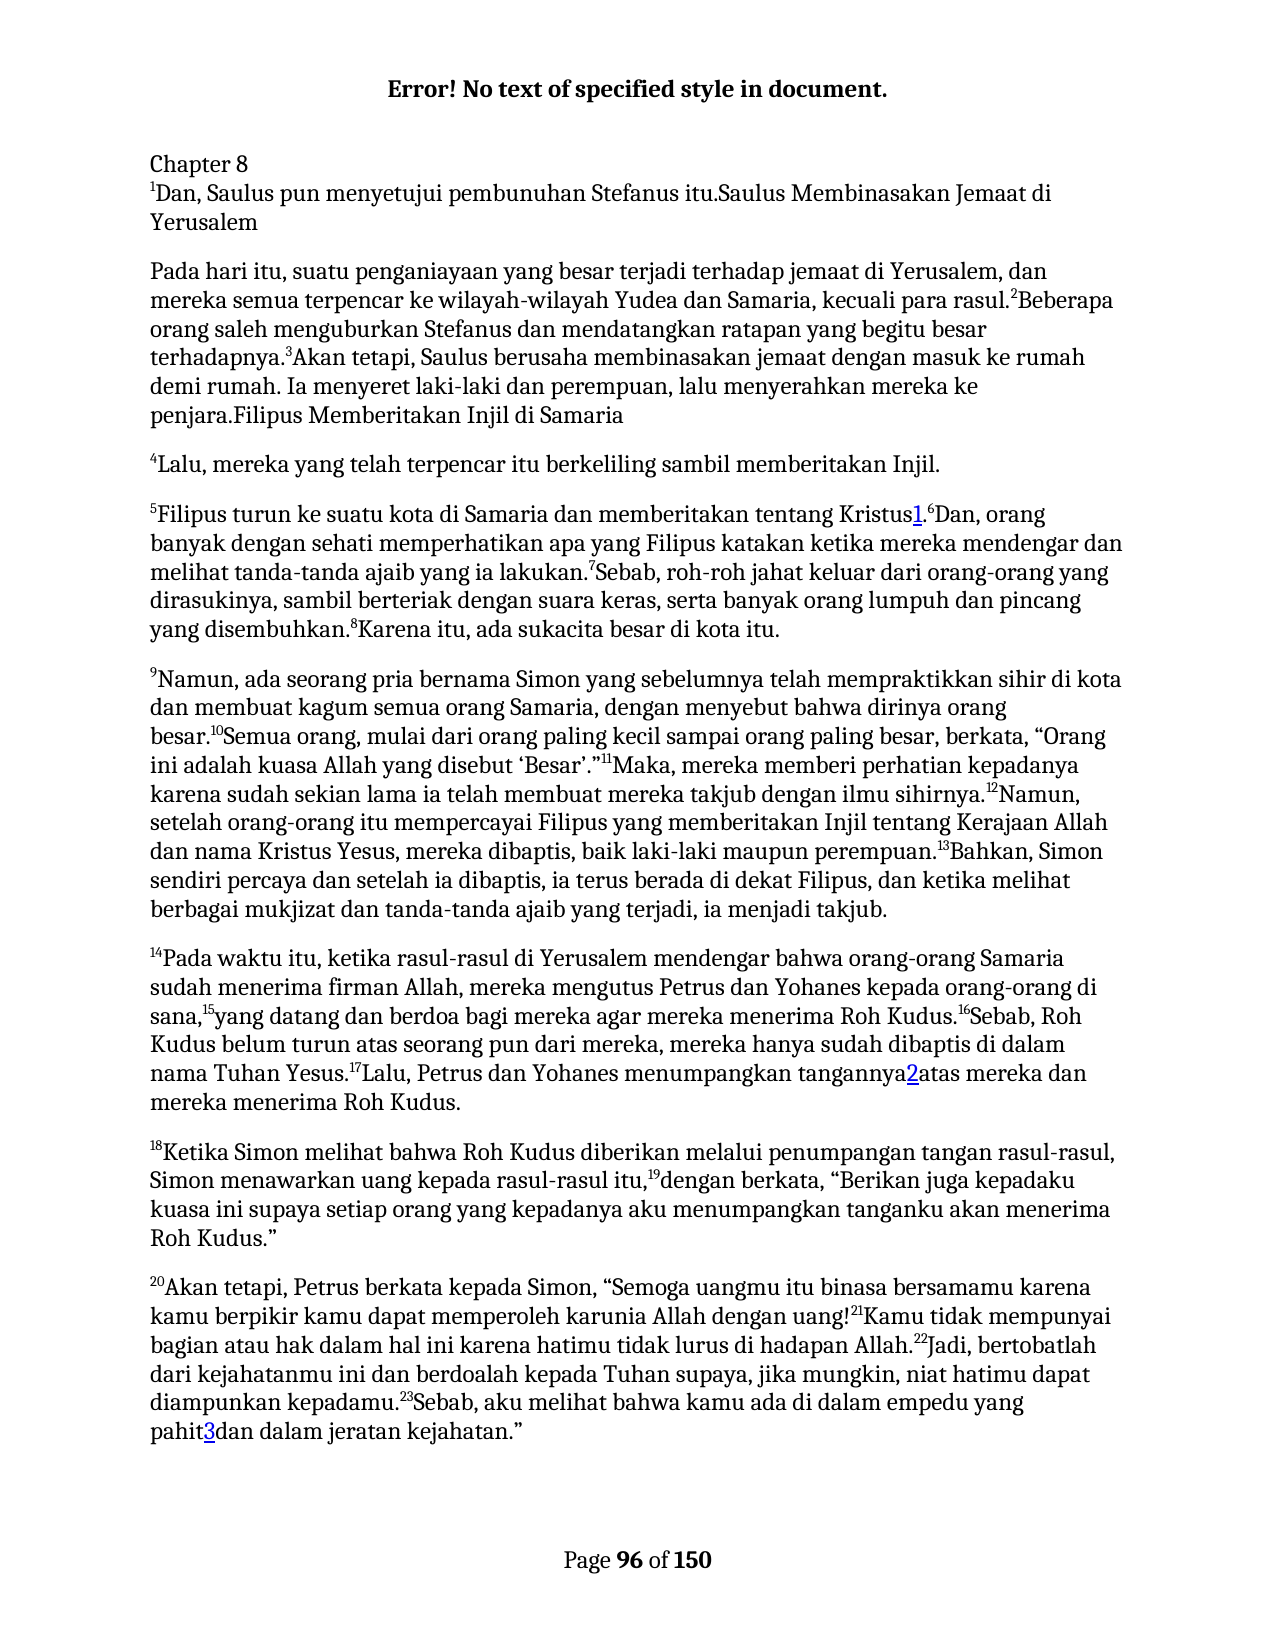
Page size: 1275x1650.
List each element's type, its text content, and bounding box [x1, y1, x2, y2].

text 9Namun, ada seorang pria bernama Simon yang sebelumnya telah mempraktikkan sihir di kota dan membuat kagum semua orang Samaria, dengan menyebut bahwa dirinya orang besar.10Semua orang, mulai dari orang paling kecil sampai orang paling besar, berkata, “Orang ini adalah kuasa Allah yang disebut ‘Besar’.”11Maka, mereka memberi perhatian kepadanya karena sudah sekian lama ia telah membuat mereka takjub dengan ilmu sihirnya.12Namun, setelah orang-orang itu mempercayai Filipus yang memberitakan Injil tentang Kerajaan Allah dan nama Kristus Yesus, mereka dibaptis, baik laki-laki maupun perempuan.13Bahkan, Simon sendiri percaya dan setelah ia dibaptis, ia terus berada di dekat Filipus, dan ketika melihat berbagai mukjizat dan tanda-tanda ajaib yang terjadi, ia menjadi takjub. [150, 664, 1125, 923]
text 5Filipus turun ke suatu kota di Samaria dan memberitakan tentang Kristus1.6Dan, orang banyak dengan sehati memperhatikan apa yang Filipus katakan ketika mereka mendengar dan melihat tanda-tanda ajaib yang ia lakukan.7Sebab, roh-roh jahat keluar dari orang-orang yang dirasukinya, sambil berteriak dengan suara keras, serta banyak orang lumpuh dan pincang yang disembuhkan.8Karena itu, ada sukacita besar di kota itu. [150, 500, 1125, 644]
text 4Lalu, mereka yang telah terpencar itu berkeliling sambil memberitakan Injil. [150, 450, 1125, 479]
text Pada hari itu, suatu penganiayaan yang besar terjadi terhadap jemaat di Yerusalem, dan mereka semua terpencar ke wilayah-wilayah Yudea dan Samaria, kecuali para rasul.2Beberapa orang saleh menguburkan Stefanus dan mendatangkan ratapan yang begitu besar terhadapnya.3Akan tetapi, Saulus berusaha membinasakan jemaat dengan masuk ke rumah demi rumah. Ia menyeret laki-laki dan perempuan, lalu menyerahkan mereka ke penjara.Filipus Memberitakan Injil di Samaria [150, 257, 1125, 429]
text 14Pada waktu itu, ketika rasul-rasul di Yerusalem mendengar bahwa orang-orang Samaria sudah menerima firman Allah, mereka mengutus Petrus dan Yohanes kepada orang-orang di sana,15yang datang dan berdoa bagi mereka agar mereka menerima Roh Kudus.16Sebab, Roh Kudus belum turun atas seorang pun dari mereka, mereka hanya sudah dibaptis di dalam nama Tuhan Yesus.17Lalu, Petrus dan Yohanes menumpangkan tangannya2atas mereka dan mereka menerima Roh Kudus. [150, 944, 1125, 1117]
text 18Ketika Simon melihat bahwa Roh Kudus diberikan melalui penumpangan tangan rasul-rasul, Simon menawarkan uang kepada rasul-rasul itu,19dengan berkata, “Berikan juga kepadaku kuasa ini supaya setiap orang yang kepadanya aku menumpangkan tanganku akan menerima Roh Kudus.” [150, 1137, 1125, 1252]
text Chapter 8 1Dan, Saulus pun menyetujui pembunuhan Stefanus itu.Saulus Membinasakan Jemaat di Yerusalem [150, 150, 1125, 236]
text 20Akan tetapi, Petrus berkata kepada Simon, “Semoga uangmu itu binasa bersamamu karena kamu berpikir kamu dapat memperoleh karunia Allah dengan uang!21Kamu tidak mempunyai bagian atau hak dalam hal ini karena hatimu tidak lurus di hadapan Allah.22Jadi, bertobatlah dari kejahatanmu ini dan berdoalah kepada Tuhan supaya, jika mungkin, niat hatimu dapat diampunkan kepadamu.23Sebab, aku melihat bahwa kamu ada di dalam empedu yang pahit3dan dalam jeratan kejahatan.” [150, 1273, 1125, 1446]
